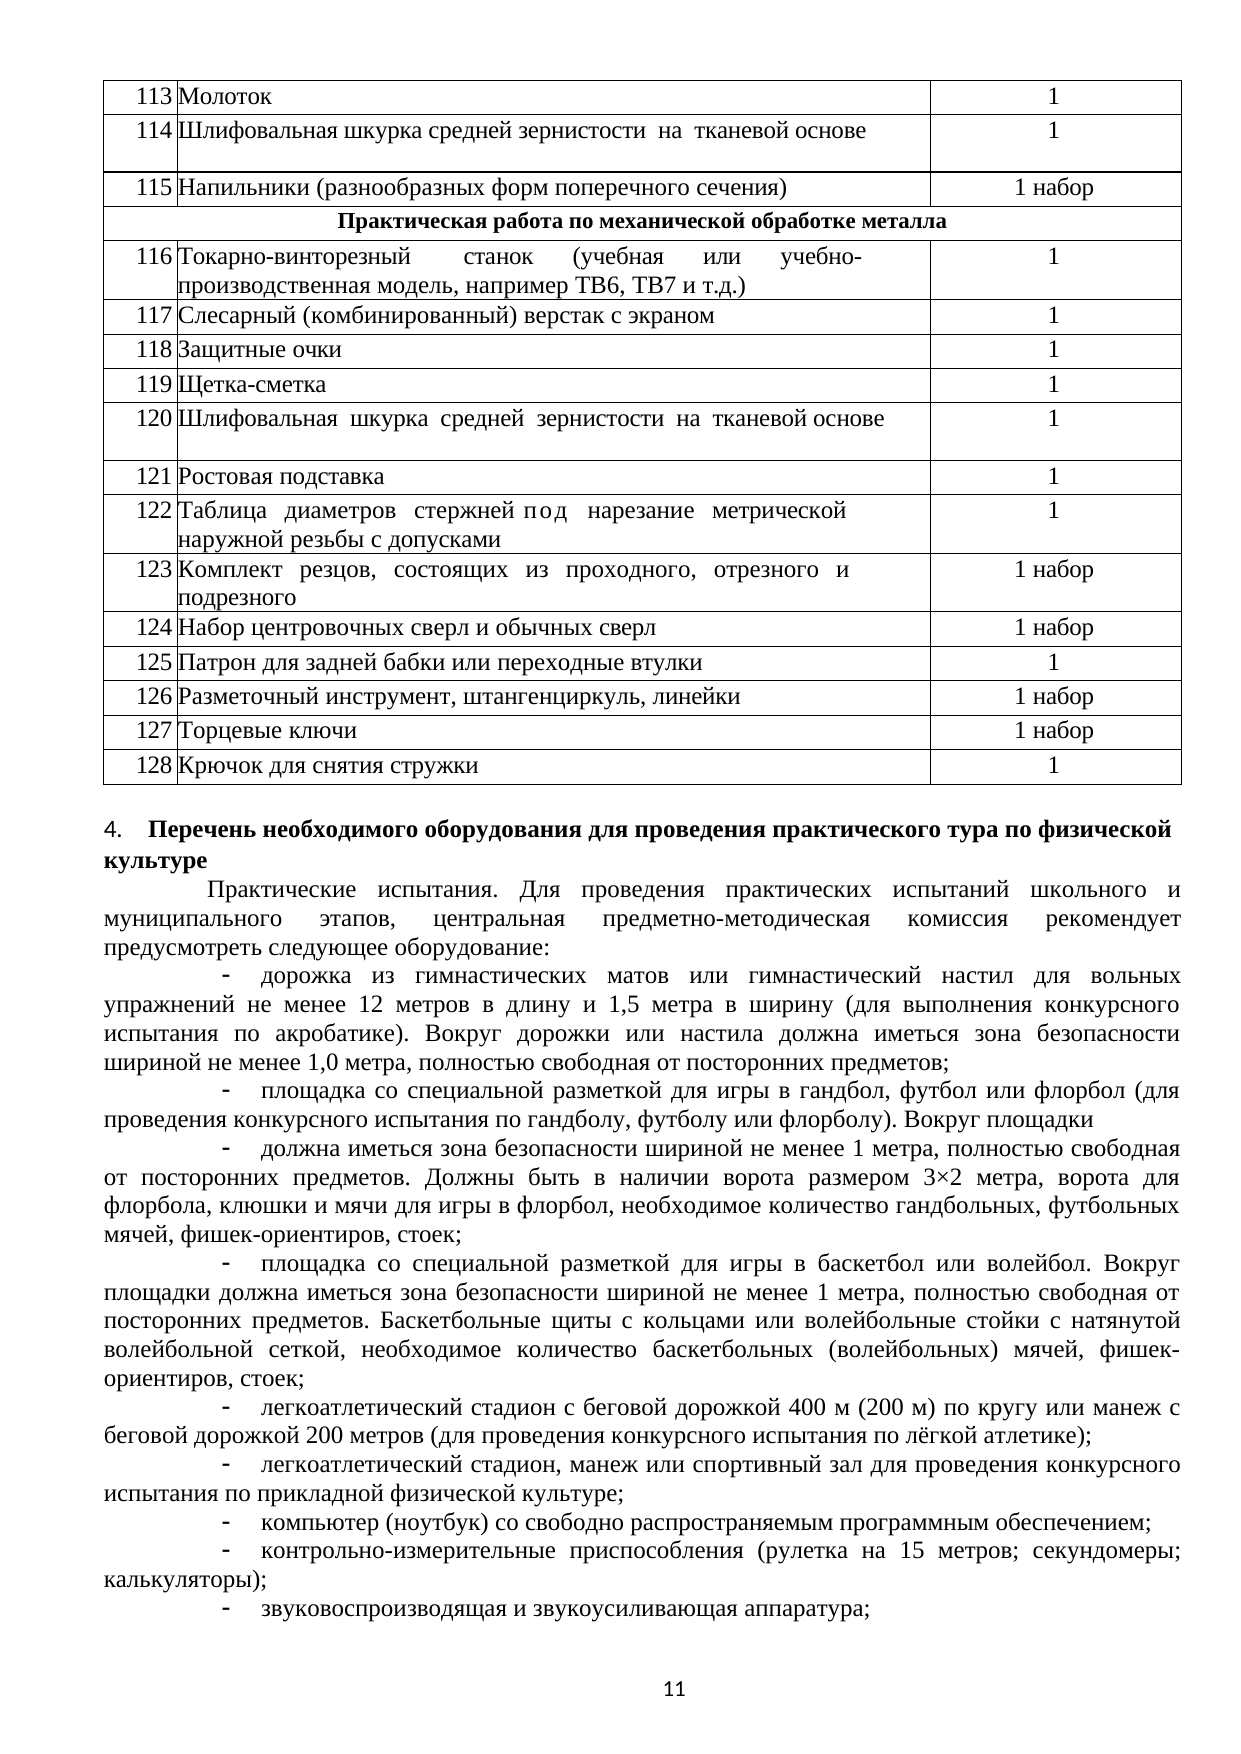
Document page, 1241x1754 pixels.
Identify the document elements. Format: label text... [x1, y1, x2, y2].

table_cell 123 [104, 554, 177, 611]
table_cell 118 [104, 335, 177, 368]
table_cell 1 набор [931, 173, 1181, 206]
table_cell 115 [104, 173, 177, 206]
table_cell Шлифовальная шкурка средней зернистости на тканевой основе [178, 403, 930, 460]
table_cell 120 [104, 403, 177, 460]
table_cell 1 [931, 300, 1181, 333]
table_cell Набор центровочных сверл и обычных сверл [178, 612, 930, 646]
table_cell Слесарный (комбинированный) верстак с экраном [178, 300, 930, 333]
table_cell 1 [931, 369, 1181, 402]
table_cell Комплект резцов, состоящих из проходного, отрезного и подрезного [178, 554, 930, 611]
table_cell 1 [931, 403, 1181, 460]
table_cell 116 [104, 241, 177, 299]
table_cell Токарно-винторезный станок (учебная или учебно- производственная модель, например ТВ6, ТВ7 и т.д.) [178, 241, 930, 299]
table_cell 121 [104, 461, 177, 494]
list звуковоспроизводящая и звукоусиливающая аппаратура; [103, 1593, 1133, 1622]
table_cell 1 [931, 335, 1181, 368]
table_cell 1 [931, 750, 1181, 783]
table_cell 1 [931, 461, 1181, 494]
table_cell 1 [931, 81, 1181, 114]
table_cell 127 [104, 716, 177, 749]
table_cell Щетка-сметка [178, 369, 930, 402]
list контрольно-измерительные приспособления (рулетка на 15 метров; секундомеры; калькуляторы); [103, 1536, 1181, 1593]
table_cell 1 набор [931, 554, 1181, 611]
table_cell Торцевые ключи [178, 716, 930, 749]
table_cell Шлифовальная шкурка средней зернистости на тканевой основе [178, 115, 930, 171]
table_cell 125 [104, 647, 177, 680]
table_cell 1 [931, 495, 1181, 553]
table_cell 1 [931, 241, 1181, 299]
table_cell 1 [931, 115, 1181, 171]
table_cell 122 [104, 495, 177, 553]
table_cell Патрон для задней бабки или переходные втулки [178, 647, 930, 680]
table_cell 114 [104, 115, 177, 171]
table_cell 124 [104, 612, 177, 646]
text Практические испытания. Для проведения практических испытаний школьного и муниципального этапов, центральная предметно-методическая комиссия рекомендует предусмотреть следующее оборудование: [103, 874, 1181, 961]
list должна иметься зона безопасности шириной не менее 1 метра, полностью свободная от посторонних предметов. Должны быть в наличии ворота размером 3×2 метра, ворота для флорбола, клюшки и мячи для игры в флорбол, необходимое количество гандбольных, футбольных мячей, фишек-ориентиров, стоек; [103, 1133, 1181, 1248]
table_cell Молоток [178, 81, 930, 114]
table_cell 1 набор [931, 681, 1181, 714]
table_cell 113 [104, 81, 177, 114]
table_cell Ростовая подставка [178, 461, 930, 494]
list компьютер (ноутбук) со свободно распространяемым программным обеспечением; [103, 1507, 1181, 1536]
table_cell Разметочный инструмент, штангенциркуль, линейки [178, 681, 930, 714]
table_cell Напильники (разнообразных форм поперечного сечения) [178, 173, 930, 206]
table_cell 126 [104, 681, 177, 714]
table_cell Практическая работа по механической обработке металла [104, 207, 1181, 240]
table_cell 1 набор [931, 716, 1181, 749]
table_cell Защитные очки [178, 335, 930, 368]
list легкоатлетический стадион, манеж или спортивный зал для проведения конкурсного испытания по прикладной физической культуре; [103, 1449, 1181, 1507]
list площадка со специальной разметкой для игры в гандбол, футбол или флорбол (для проведения конкурсного испытания по гандболу, футболу или флорболу). Вокруг площадки [103, 1076, 1181, 1133]
table_cell 119 [104, 369, 177, 402]
list Перечень необходимого оборудования для проведения практического тура по физической культуре [103, 813, 1181, 874]
list легкоатлетический стадион с беговой дорожкой 400 м (200 м) по кругу или манеж с беговой дорожкой 200 метров (для проведения конкурсного испытания по лёгкой атлетике); [103, 1392, 1181, 1449]
list площадка со специальной разметкой для игры в баскетбол или волейбол. Вокруг площадки должна иметься зона безопасности шириной не менее 1 метра, полностью свободная от посторонних предметов. Баскетбольные щиты с кольцами или волейбольные стойки с натянутой волейбольной сеткой, необходимое количество баскетбольных (волейбольных) мячей, фишек-ориентиров, стоек; [103, 1248, 1181, 1392]
table_cell 1 [931, 647, 1181, 680]
table_cell 117 [104, 300, 177, 333]
list дорожка из гимнастических матов или гимнастический настил для вольных упражнений не менее 12 метров в длину и 1,5 метра в ширину (для выполнения конкурсного испытания по акробатике). Вокруг дорожки или настила должна иметься зона безопасности шириной не менее 1,0 метра, полностью свободная от посторонних предметов; [103, 961, 1181, 1076]
table_cell Таблица диаметров стержней под нарезание метрической наружной резьбы с допусками [178, 495, 930, 553]
table_cell 128 [104, 750, 177, 783]
table_cell Крючок для снятия стружки [178, 750, 930, 783]
table_cell 1 набор [931, 612, 1181, 646]
